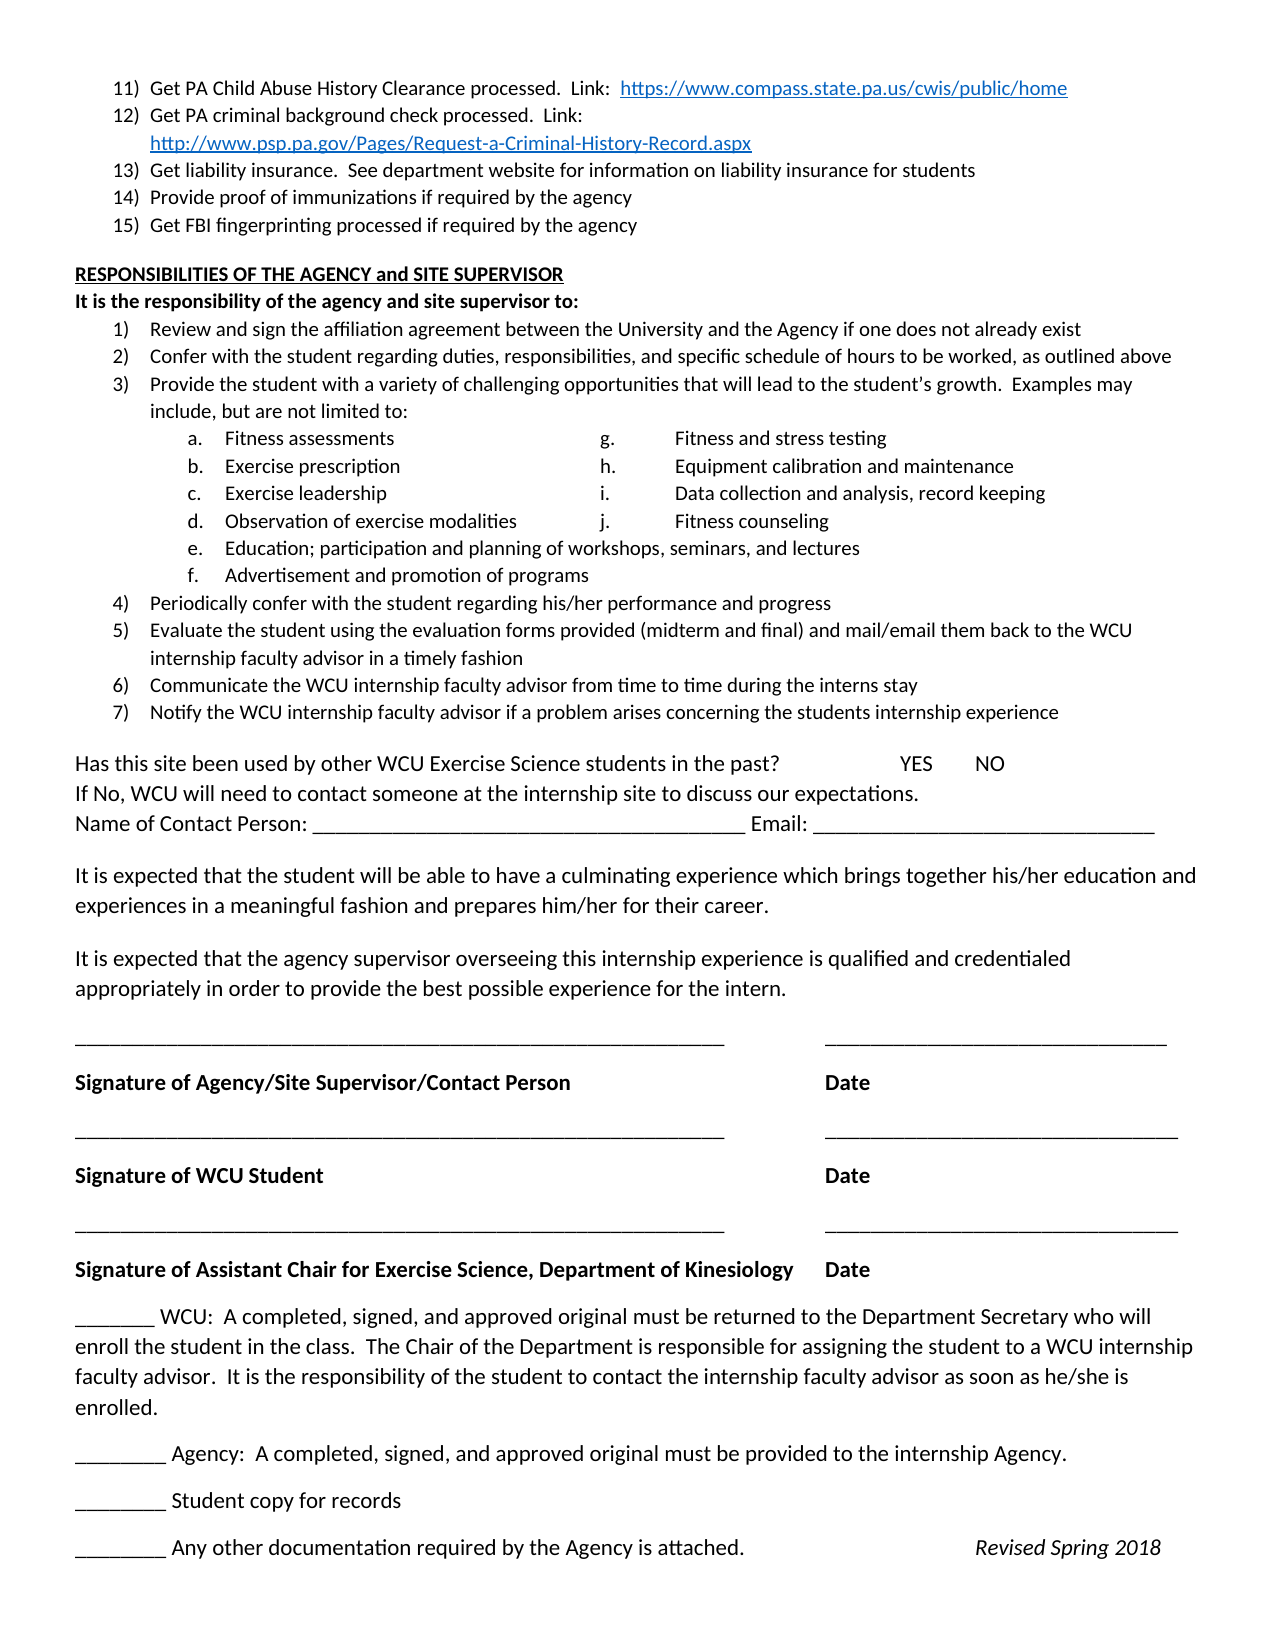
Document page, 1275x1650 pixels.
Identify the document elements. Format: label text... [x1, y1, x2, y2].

text It is expected that the agency supervisor overseeing this internship experience is qualified and credentialed appropriately in order to provide the best possible experience for the intern. [75, 944, 1200, 1002]
list Exercise leadership i. Data collection and analysis, record keeping [187, 480, 1200, 506]
text It is the responsibility of the agency and site supervisor to: [75, 289, 1200, 314]
list Evaluate the student using the evaluation forms provided (midterm and final) and mail/email them back to the WCU internship faculty advisor in a timely fashion [112, 617, 1200, 670]
text Has this site been used by other WCU Exercise Science students in the past? YES NO [75, 749, 1200, 777]
text It is expected that the student will be able to have a culminating experience which brings together his/her education and experiences in a meaningful fashion and prepares him/her for their career. [75, 861, 1200, 919]
text If No, WCU will need to contact someone at the internship site to discuss our expectations. [75, 779, 1200, 807]
list Periodically confer with the student regarding his/her performance and progress [112, 590, 1200, 615]
text _________________________________________________________ _______________________________ [75, 1114, 1200, 1142]
text Signature of Assistant Chair for Exercise Science, Department of Kinesiology Date [75, 1255, 1200, 1283]
list Get FBI fingerprinting processed if required by the agency [112, 212, 1200, 237]
text Signature of Agency/Site Supervisor/Contact Person Date [75, 1068, 1200, 1096]
list Get liability insurance. See department website for information on liability insurance for students [112, 157, 1200, 183]
text _________________________________________________________ _______________________________ [75, 1208, 1200, 1236]
list Fitness assessments g. Fitness and stress testing [187, 426, 1200, 451]
list Provide the student with a variety of challenging opportunities that will lead to the student’s growth. Examples may include, but are not limited to: [112, 371, 1200, 424]
list Get PA criminal background check processed. Link: [112, 102, 1200, 128]
list Advertisement and promotion of programs [187, 563, 1200, 588]
text _________________________________________________________ ______________________________ [75, 1021, 1200, 1049]
list Get PA Child Abuse History Clearance processed. Link: https://www.compass.state.pa.us/cwis/public/home [112, 75, 1200, 100]
text Signature of WCU Student Date [75, 1161, 1200, 1189]
list Education; participation and planning of workshops, seminars, and lectures [187, 535, 1200, 561]
list Notify the WCU internship faculty advisor if a problem arises concerning the students internship experience [112, 699, 1200, 725]
list Observation of exercise modalities j. Fitness counseling [187, 508, 1200, 533]
list Exercise prescription h. Equipment calibration and maintenance [187, 453, 1200, 478]
text Name of Contact Person: ______________________________________ Email: ______________________________ [75, 809, 1200, 837]
text ________ Any other documentation required by the Agency is attached. Revised Spring 2018 [75, 1533, 1200, 1561]
list Provide proof of immunizations if required by the agency [112, 184, 1200, 210]
text _______ WCU: A completed, signed, and approved original must be returned to the Department Secretary who will enroll the student in the class. The Chair of the Department is responsible for assigning the student to a WCU internship faculty advisor. It is the responsibility of the student to contact the internship faculty advisor as soon as he/she is enrolled. [75, 1302, 1200, 1421]
list Review and sign the affiliation agreement between the University and the Agency if one does not already exist [112, 316, 1200, 341]
list Communicate the WCU internship faculty advisor from time to time during the interns stay [112, 672, 1200, 698]
text ________ Agency: A completed, signed, and approved original must be provided to the internship Agency. [75, 1439, 1200, 1467]
list Confer with the student regarding duties, responsibilities, and specific schedule of hours to be worked, as outlined above [112, 343, 1200, 369]
text RESPONSIBILITIES OF THE AGENCY and SITE SUPERVISOR [75, 261, 1200, 287]
text ________ Student copy for records [75, 1486, 1200, 1514]
list http://www.psp.pa.gov/Pages/Request-a-Criminal-History-Record.aspx [150, 130, 1200, 155]
